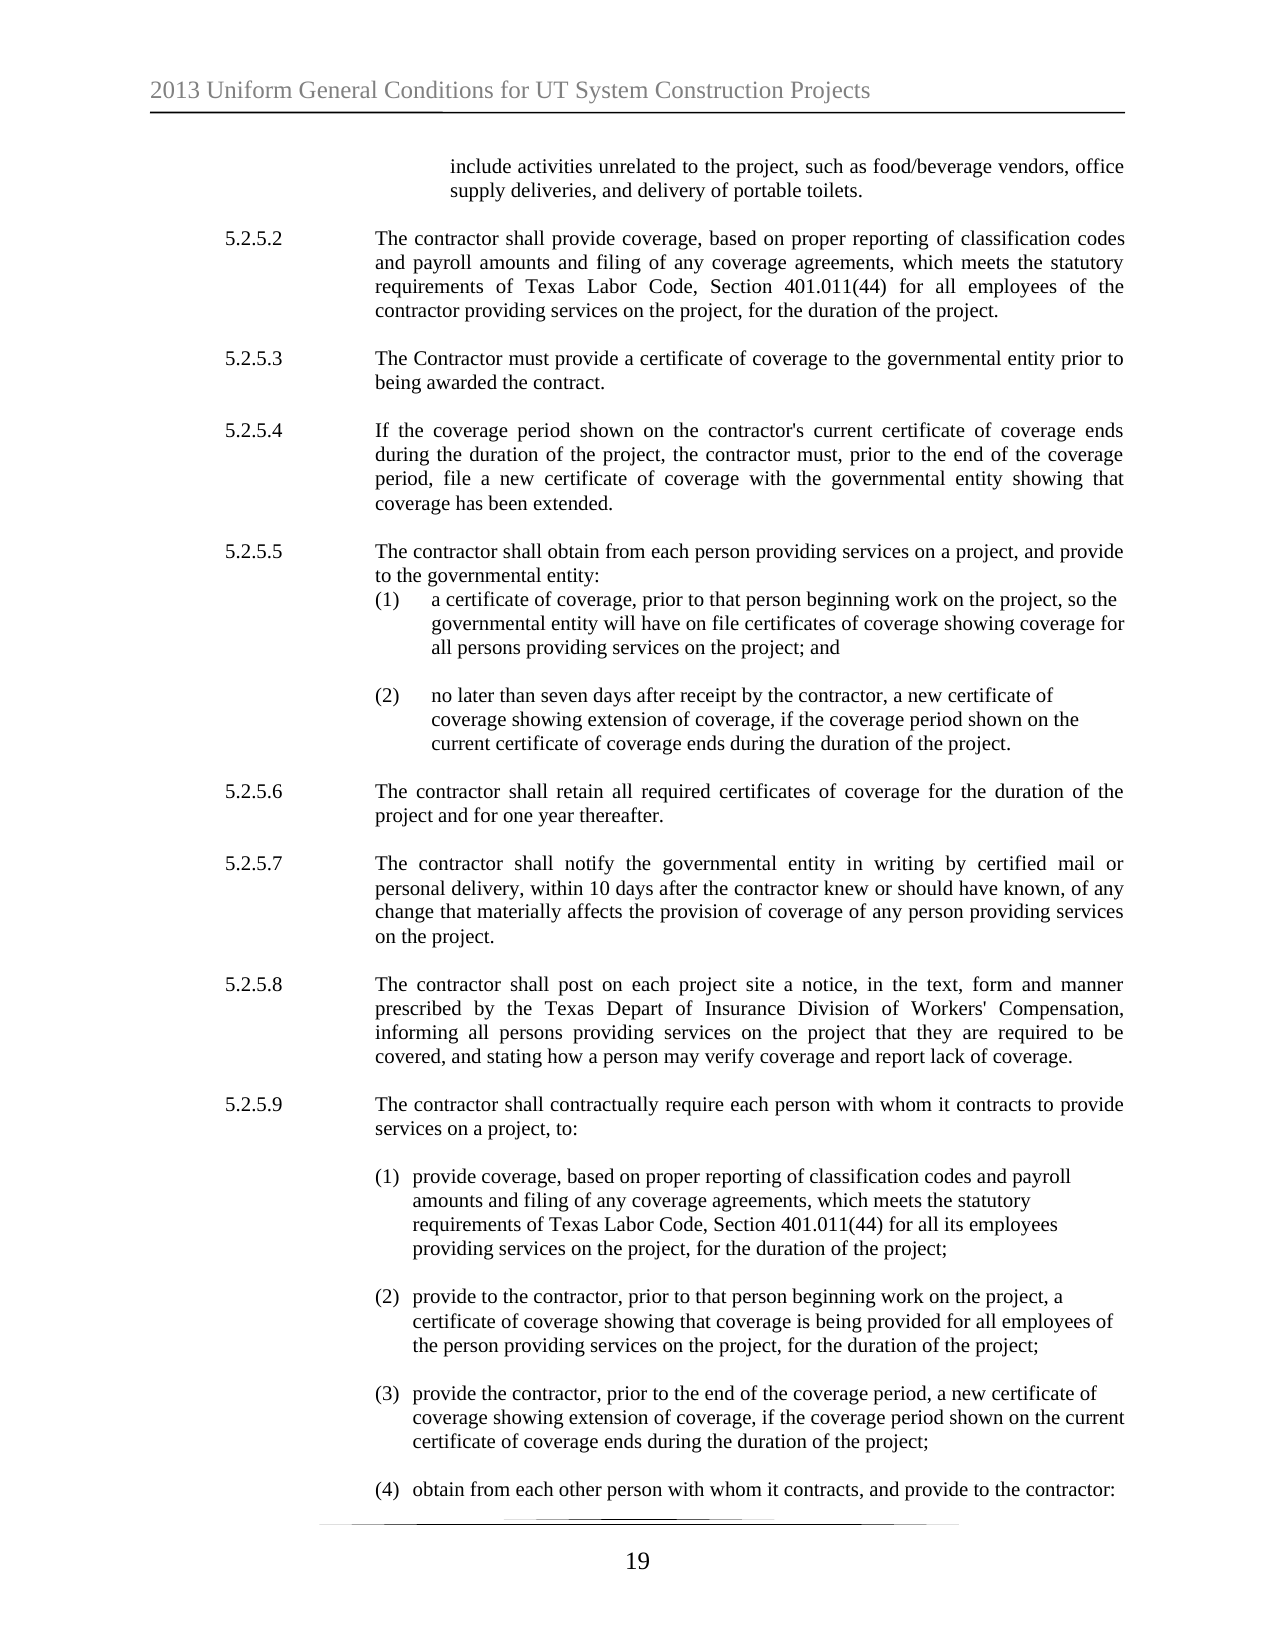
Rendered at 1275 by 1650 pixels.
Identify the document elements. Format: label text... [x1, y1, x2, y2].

text 5.2.5.3 The Contractor must provide a certificate of coverage to the governmental entity prior to being awarded the contract. [225, 346, 1125, 394]
list provide coverage, based on proper reporting of classification codes and payroll amounts and filing of any coverage agreements, which meets the statutory requirements of Texas Labor Code, Section 401.011(44) for all its employees providing services on the project, for the duration of the project; [375, 1164, 1125, 1260]
list provide the contractor, prior to the end of the coverage period, a new certificate of coverage showing extension of coverage, if the coverage period shown on the current certificate of coverage ends during the duration of the project; [375, 1381, 1125, 1453]
text 5.2.5.9 The contractor shall contractually require each person with whom it contracts to provide services on a project, to: [225, 1092, 1125, 1140]
list obtain from each other person with whom it contracts, and provide to the contractor: [375, 1477, 1125, 1501]
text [300, 153, 1125, 202]
text (1) a certificate of coverage, prior to that person beginning work on the project, so the governmental entity will have on file certificates of coverage showing coverage for all persons providing services on the project; and [375, 587, 1125, 659]
list provide to the contractor, prior to that person beginning work on the project, a certificate of coverage showing that coverage is being provided for all employees of the person providing services on the project, for the duration of the project; [375, 1284, 1125, 1357]
text 5.2.5.6 The contractor shall retain all required certificates of coverage for the duration of the project and for one year thereafter. [225, 779, 1125, 827]
text 5.2.5.8 The contractor shall post on each project site a notice, in the text, form and manner prescribed by the Texas Depart of Insurance Division of Workers' Compensation, informing all persons providing services on the project that they are required to be covered, and stating how a person may verify coverage and report lack of coverage. [225, 972, 1125, 1068]
text 5.2.5.4 If the coverage period shown on the contractor's current certificate of coverage ends during the duration of the project, the contractor must, prior to the end of the coverage period, file a new certificate of coverage with the governmental entity showing that coverage has been extended. [225, 418, 1125, 514]
text 5.2.5.2 The contractor shall provide coverage, based on proper reporting of classification codes and payroll amounts and filing of any coverage agreements, which meets the statutory requirements of Texas Labor Code, Section 401.011(44) for all employees of the contractor providing services on the project, for the duration of the project. [225, 226, 1125, 322]
text 5.2.5.7 The contractor shall notify the governmental entity in writing by certified mail or personal delivery, within 10 days after the contractor knew or should have known, of any change that materially affects the provision of coverage of any person providing services on the project. [225, 851, 1125, 948]
text 5.2.5.5 The contractor shall obtain from each person providing services on a project, and provide to the governmental entity: [225, 538, 1125, 587]
text (2) no later than seven days after receipt by the contractor, a new certificate of coverage showing extension of coverage, if the coverage period shown on the current certificate of coverage ends during the duration of the project. [375, 683, 1125, 755]
